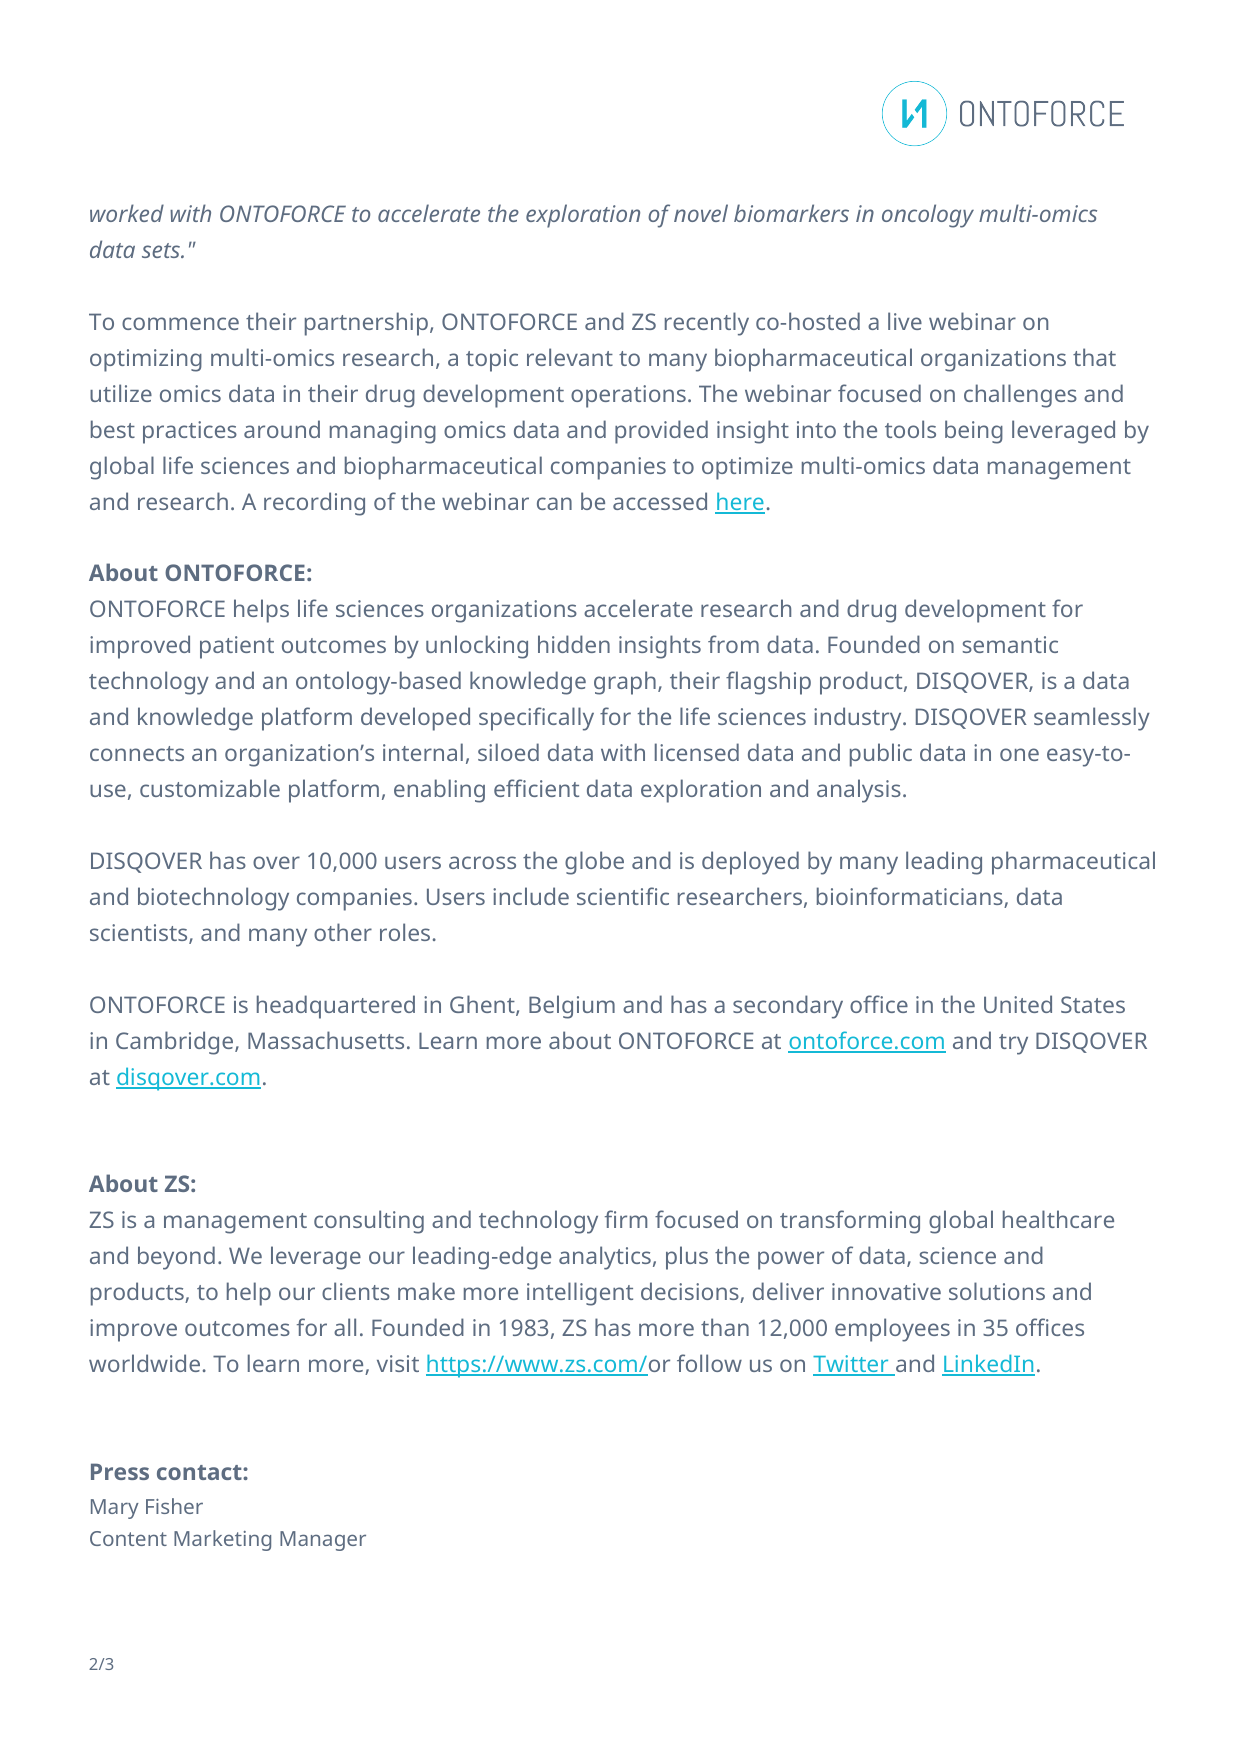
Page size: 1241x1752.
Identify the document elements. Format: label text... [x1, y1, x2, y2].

text To commence their partnership, ONTOFORCE and ZS recently co-hosted a live webinar on optimizing multi-omics research, a topic relevant to many biopharmaceutical organizations that utilize omics data in their drug development operations. The webinar focused on challenges and best practices around managing omics data and provided insight into the tools being leveraged by global life sciences and biopharmaceutical companies to optimize multi-omics data management and research. A recording of the webinar can be accessed here. [89, 306, 1152, 517]
picture [861, 65, 1152, 162]
text DISQOVER has over 10,000 users across the globe and is deployed by many leading pharmaceutical and biotechnology companies. Users include scientific researchers, bioinformaticians, data scientists, and many other roles. [89, 845, 1171, 948]
text ZS is a management consulting and technology firm focused on transforming global healthcare and beyond. We leverage our leading-edge analytics, plus the power of data, science and products, to help our clients make more intelligent decisions, deliver innovative solutions and improve outcomes for all. Founded in 1983, ZS has more than 12,000 employees in 35 offices worldwide. To learn more, visit https://www.zs.com/or follow us on Twitter and LinkedIn. [89, 1204, 1152, 1379]
text ONTOFORCE is headquartered in Ghent, Belgium and has a secondary office in the United States in Cambridge, Massachusetts. Learn more about ONTOFORCE at ontoforce.com and try DISQOVER at disqover.com. [89, 989, 1152, 1092]
text About ZS: [89, 1168, 1152, 1199]
text About ONTOFORCE: [89, 557, 1152, 589]
text Press contact: [89, 1456, 1152, 1487]
text Mary Fisher [89, 1492, 1152, 1520]
text Content Marketing Manager [89, 1524, 1152, 1553]
text ONTOFORCE helps life sciences organizations accelerate research and drug development for improved patient outcomes by unlocking hidden insights from data. Founded on semantic technology and an ontology-based knowledge graph, their flagship product, DISQOVER, is a data and knowledge platform developed specifically for the life sciences industry. DISQOVER seamlessly connects an organization’s internal, siloed data with licensed data and public data in one easy-to-use, customizable platform, enabling efficient data exploration and analysis. [89, 593, 1152, 804]
